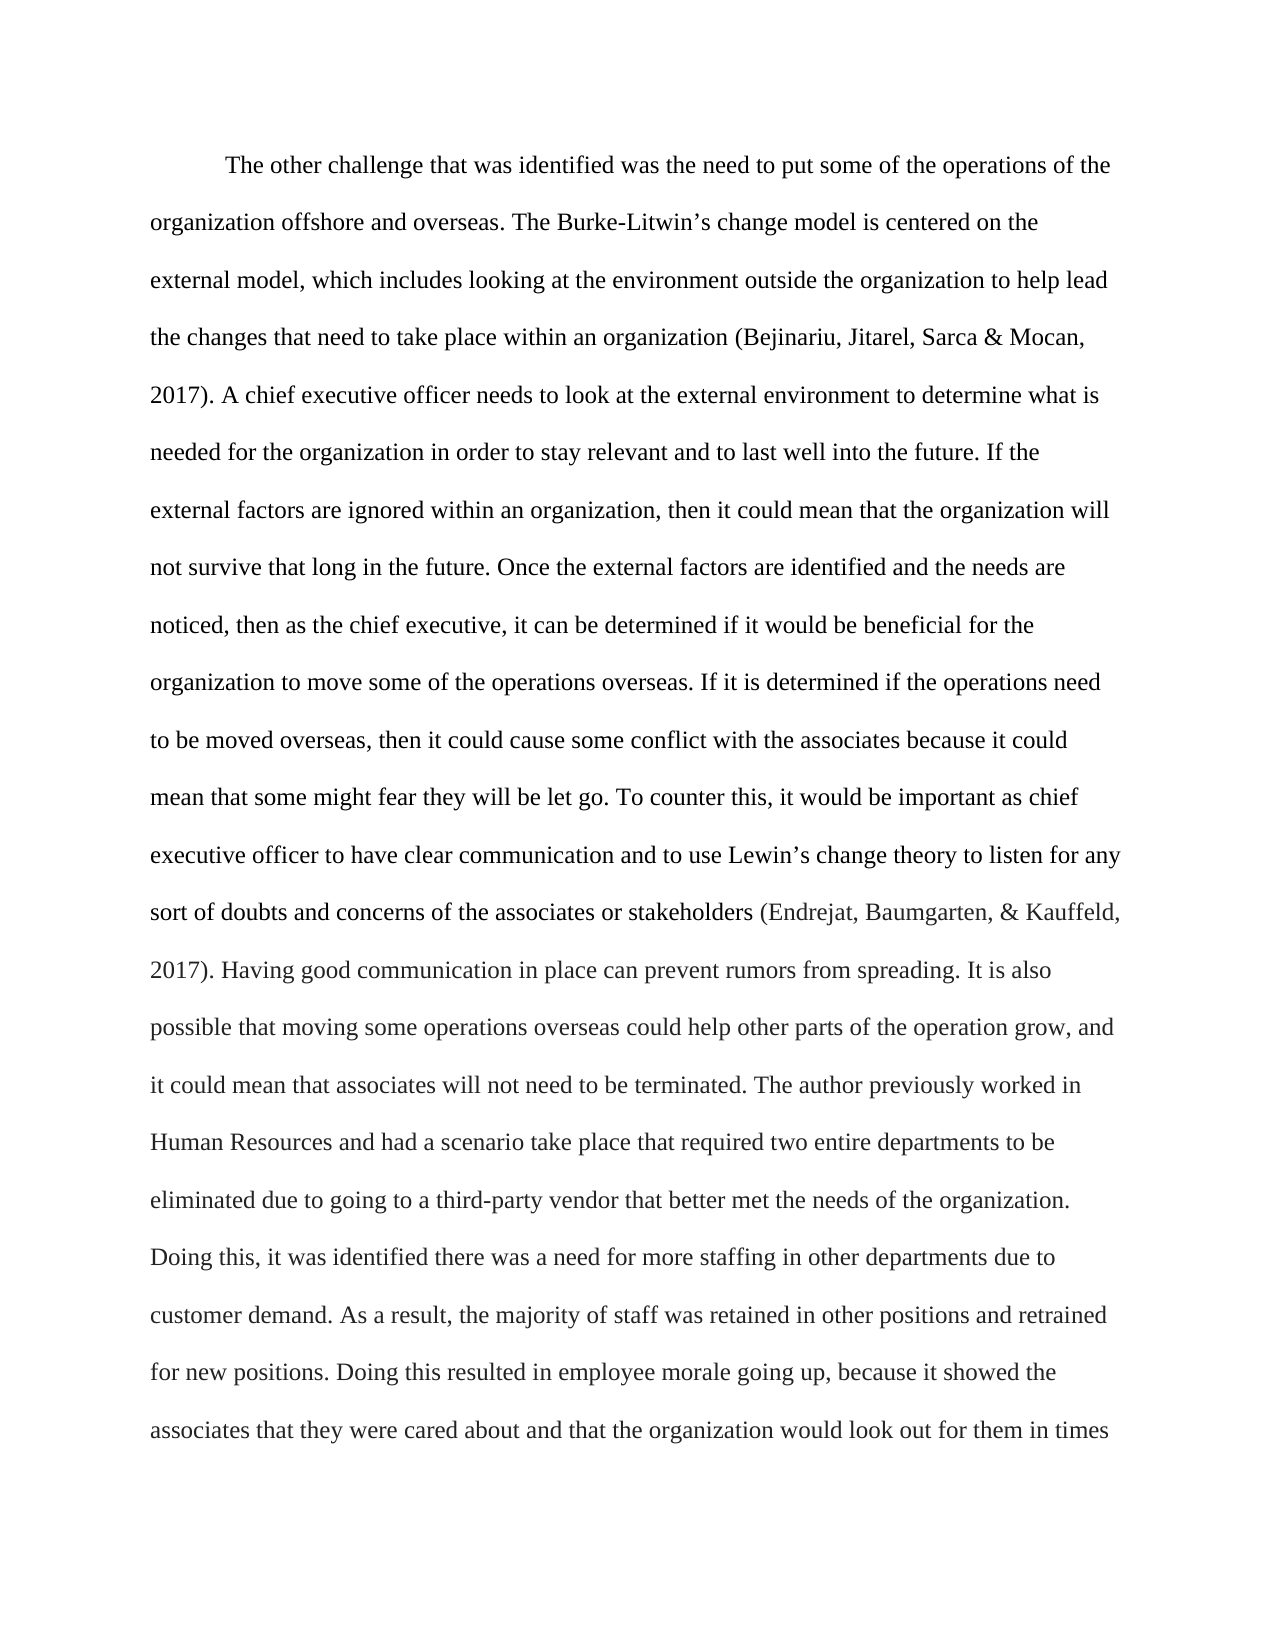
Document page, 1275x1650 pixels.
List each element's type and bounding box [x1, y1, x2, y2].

text [150, 150, 1125, 1444]
